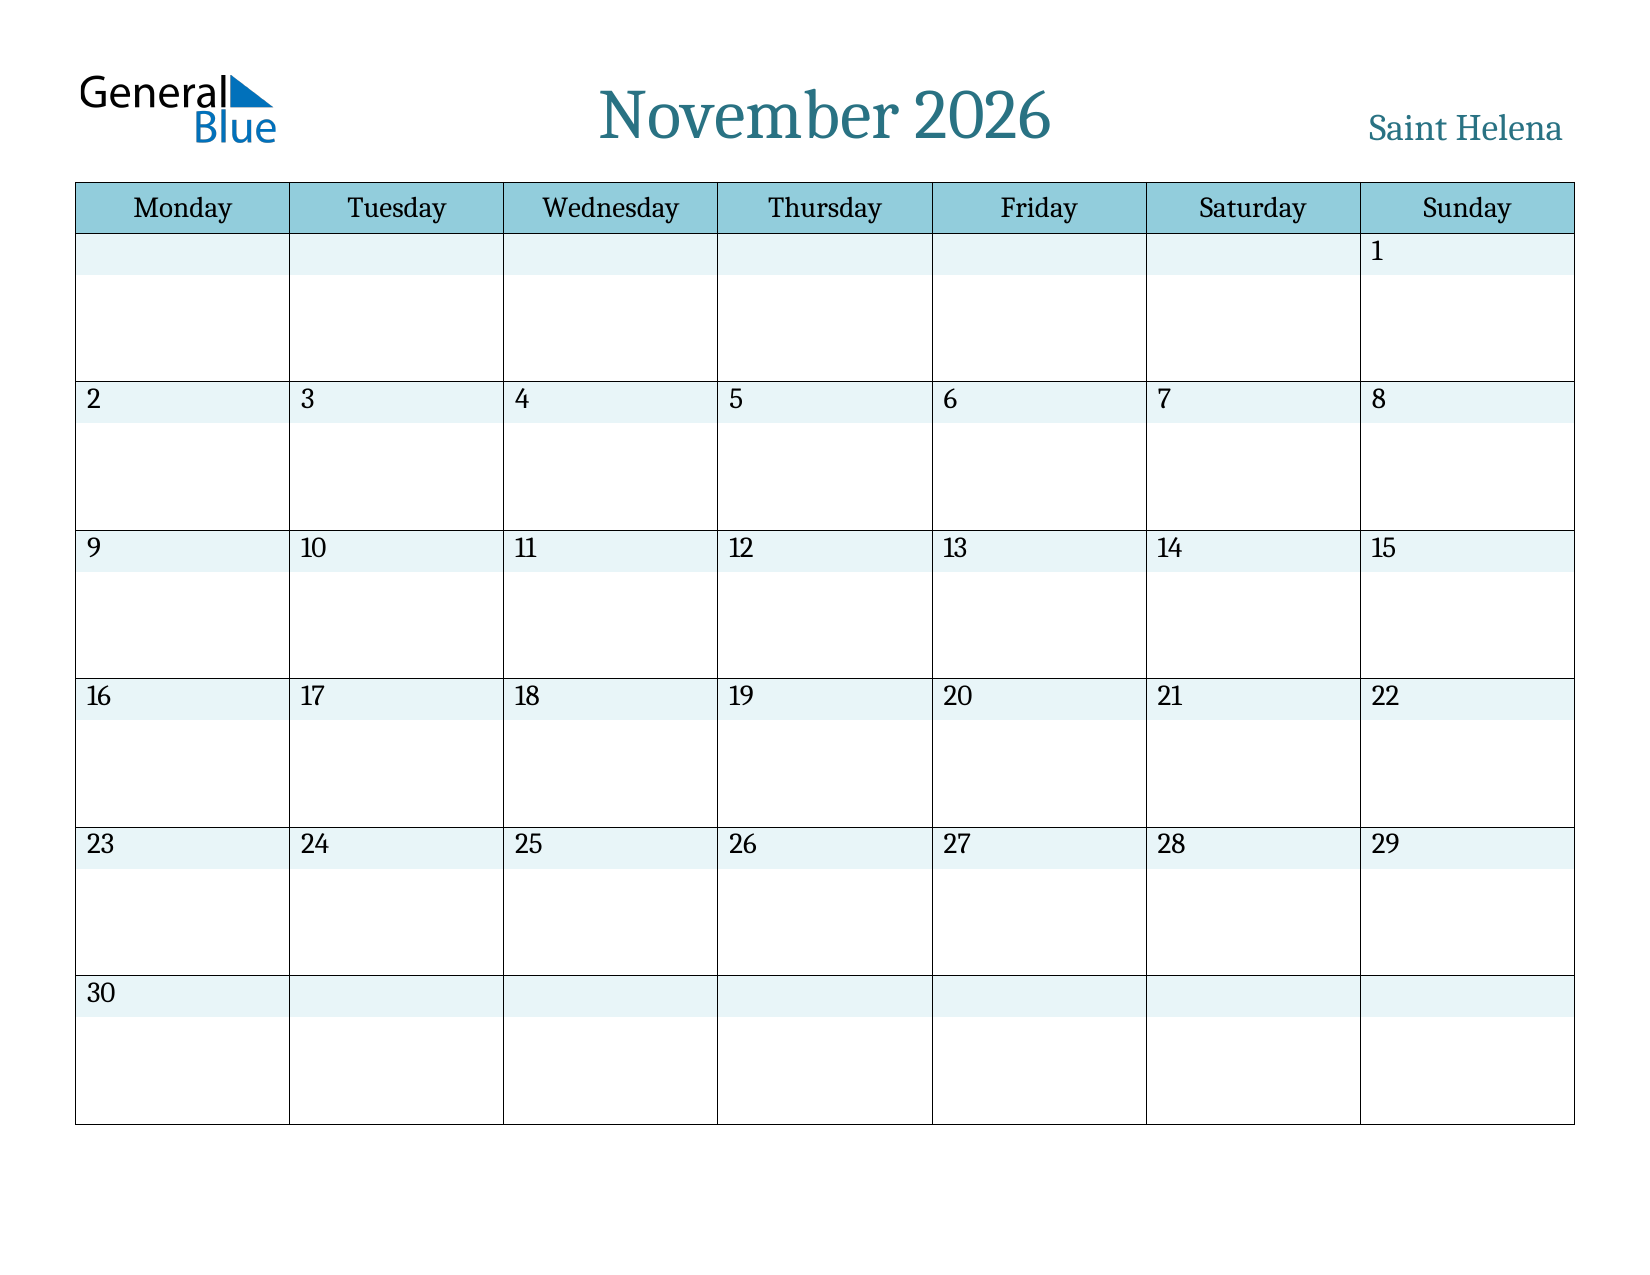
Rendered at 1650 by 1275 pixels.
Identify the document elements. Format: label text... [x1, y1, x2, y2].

table_cell [1361, 423, 1574, 530]
table_cell [1147, 234, 1360, 275]
table_cell [1361, 572, 1574, 678]
picture [80, 75, 276, 143]
table_cell [1147, 572, 1360, 678]
table_cell [76, 720, 289, 827]
table_cell 16 [76, 679, 289, 720]
table_cell 17 [290, 679, 503, 720]
table_cell [504, 275, 717, 381]
table_cell 25 [504, 828, 717, 869]
table_cell 29 [1361, 828, 1574, 869]
table_cell 9 [76, 531, 289, 572]
table_cell [718, 423, 932, 530]
table_cell 24 [290, 828, 503, 869]
table_cell [1147, 976, 1360, 1017]
table_cell Wednesday [504, 183, 717, 233]
table_cell [718, 1017, 932, 1123]
table_cell 2 [76, 382, 289, 423]
table_header [76, 75, 503, 182]
table_cell Friday [933, 183, 1146, 233]
table_cell 6 [933, 382, 1146, 423]
table_cell [504, 720, 717, 827]
table_cell [504, 572, 717, 678]
table_cell [76, 234, 289, 275]
table_cell [933, 572, 1146, 678]
table_cell 8 [1361, 382, 1574, 423]
table_cell [504, 234, 717, 275]
table_cell 12 [718, 531, 932, 572]
table_cell [290, 275, 503, 381]
table_cell [290, 976, 503, 1017]
table_cell 19 [718, 679, 932, 720]
table_cell 10 [290, 531, 503, 572]
table_cell [718, 869, 932, 975]
table_cell 13 [933, 531, 1146, 572]
table_cell [1147, 423, 1360, 530]
table_header Saint Helena [1146, 75, 1574, 182]
table_cell Monday [76, 183, 289, 233]
table_cell [718, 275, 932, 381]
table_cell [76, 1017, 289, 1123]
table_cell 26 [718, 828, 932, 869]
table_cell [1147, 720, 1360, 827]
table_cell [1361, 1017, 1574, 1123]
table_cell 15 [1361, 531, 1574, 572]
table_cell [933, 720, 1146, 827]
table_cell [290, 423, 503, 530]
table_cell [1361, 869, 1574, 975]
table_cell Thursday [718, 183, 932, 233]
table_cell 21 [1147, 679, 1360, 720]
table_cell [933, 869, 1146, 975]
table_cell [718, 720, 932, 827]
table_cell [1361, 275, 1574, 381]
table_cell [933, 275, 1146, 381]
table_cell [718, 572, 932, 678]
table_cell Saturday [1147, 183, 1360, 233]
table_cell 28 [1147, 828, 1360, 869]
table_cell 7 [1147, 382, 1360, 423]
table_cell [1147, 275, 1360, 381]
table_cell [290, 572, 503, 678]
table_cell 11 [504, 531, 717, 572]
table_cell 14 [1147, 531, 1360, 572]
table_cell [290, 869, 503, 975]
table_cell 18 [504, 679, 717, 720]
table_cell 4 [504, 382, 717, 423]
table_cell [1147, 1017, 1360, 1123]
table_cell [76, 869, 289, 975]
table_cell Tuesday [290, 183, 503, 233]
table_cell [290, 720, 503, 827]
table_cell 1 [1361, 234, 1574, 275]
table_cell 20 [933, 679, 1146, 720]
table_cell [504, 869, 717, 975]
table_cell [504, 976, 717, 1017]
table_cell 5 [718, 382, 932, 423]
table_cell [290, 234, 503, 275]
table_cell 23 [76, 828, 289, 869]
table_cell 30 [76, 976, 289, 1017]
table_cell [1147, 869, 1360, 975]
table_cell [290, 1017, 503, 1123]
table_cell 3 [290, 382, 503, 423]
table_cell [504, 1017, 717, 1123]
table_cell [76, 275, 289, 381]
table_cell [933, 1017, 1146, 1123]
table_header November 2026 [504, 75, 1146, 182]
table_cell [933, 423, 1146, 530]
table_cell [504, 423, 717, 530]
table_cell Sunday [1361, 183, 1574, 233]
table_cell [76, 572, 289, 678]
table_cell [718, 234, 932, 275]
table_cell 27 [933, 828, 1146, 869]
table_cell [76, 423, 289, 530]
table_cell [718, 976, 932, 1017]
table_cell 22 [1361, 679, 1574, 720]
table_cell [1361, 976, 1574, 1017]
table_cell [933, 234, 1146, 275]
table_cell [933, 976, 1146, 1017]
table_cell [1361, 720, 1574, 827]
